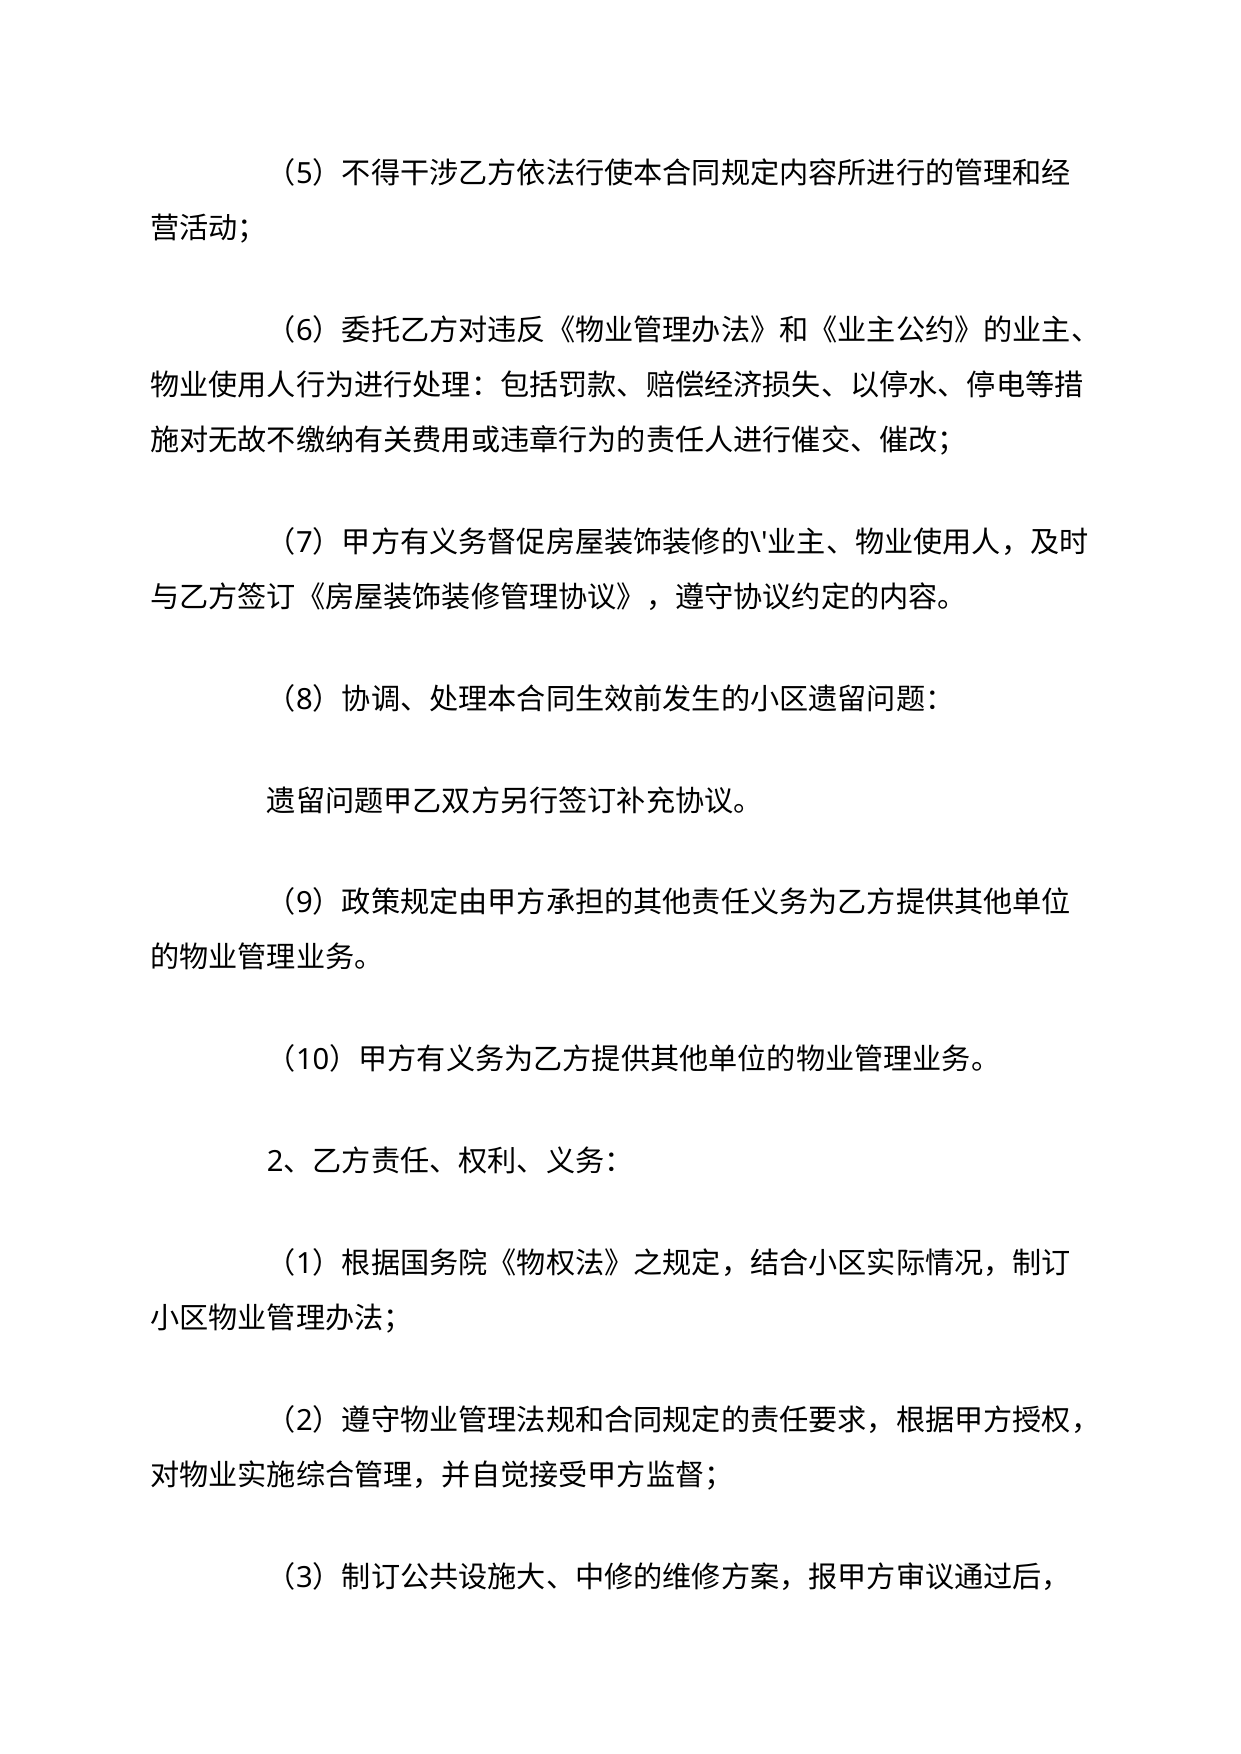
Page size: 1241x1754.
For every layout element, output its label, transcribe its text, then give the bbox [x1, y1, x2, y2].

text （9）政策规定由甲方承担的其他责任义务为乙方提供其他单位的物业管理业务。 [150, 879, 1090, 976]
text （1）根据国务院《物权法》之规定，结合小区实际情况，制订小区物业管理办法； [150, 1240, 1090, 1337]
text 2、乙方责任、权利、义务： [150, 1138, 1090, 1180]
text （10）甲方有义务为乙方提供其他单位的物业管理业务。 [150, 1036, 1090, 1078]
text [150, 1553, 1090, 1596]
text （8）协调、处理本合同生效前发生的小区遗留问题： [150, 675, 1090, 718]
text （6）委托乙方对违反《物业管理办法》和《业主公约》的业主、物业使用人行为进行处理：包括罚款、赔偿经济损失、以停水、停电等措施对无故不缴纳有关费用或违章行为的责任人进行催交、催改； [150, 307, 1090, 459]
text 遗留问题甲乙双方另行签订补充协议。 [150, 777, 1090, 819]
text （7）甲方有义务督促房屋装饰装修的\'业主、物业使用人，及时与乙方签订《房屋装饰装修管理协议》，遵守协议约定的内容。 [150, 518, 1090, 616]
text （5）不得干涉乙方依法行使本合同规定内容所进行的管理和经营活动； [150, 150, 1090, 247]
text （2）遵守物业管理法规和合同规定的责任要求，根据甲方授权，对物业实施综合管理，并自觉接受甲方监督； [150, 1396, 1090, 1494]
